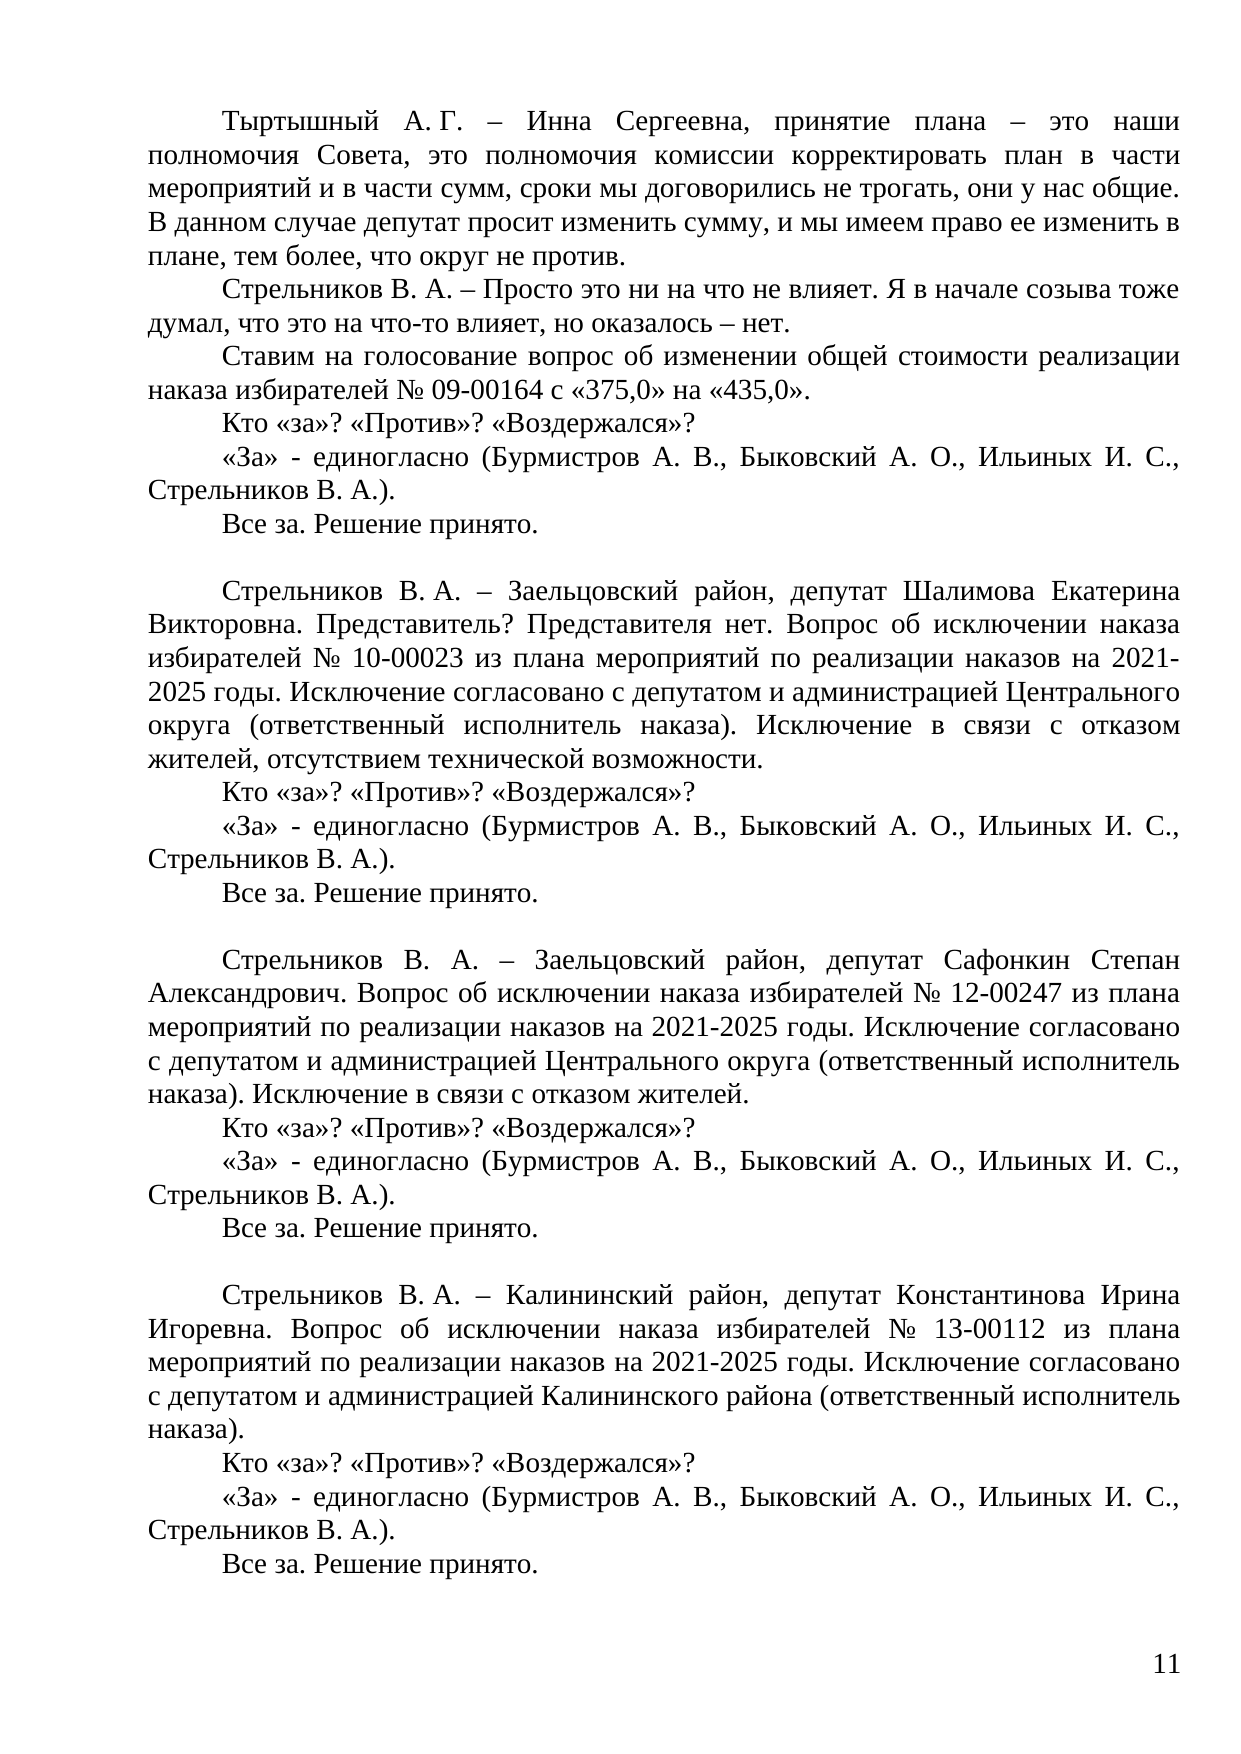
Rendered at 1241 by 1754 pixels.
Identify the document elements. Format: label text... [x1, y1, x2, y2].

text Кто «за»? «Против»? «Воздержался»? [148, 1445, 1181, 1479]
text Стрельников В. А. – Заельцовский район, депутат Сафонкин Степан Александрович. Вопрос об исключении наказа избирателей № 12-00247 из плана мероприятий по реализации наказов на 2021-2025 годы. Исключение согласовано с депутатом и администрацией Центрального округа (ответственный исполнитель наказа). Исключение в связи с отказом жителей. [148, 942, 1181, 1110]
text Все за. Решение принято. [148, 1210, 1181, 1244]
text Ставим на голосование вопрос об изменении общей стоимости реализации наказа избирателей № 09-00164 с «375,0» на «435,0». [148, 338, 1181, 405]
text «За» - единогласно (Бурмистров А. В., Быковский А. О., Ильиных И. С., Стрельников В. А.). [148, 808, 1181, 875]
text Стрельников В. А. – Просто это ни на что не влияет. Я в начале созыва тоже думал, что это на что-то влияет, но оказалось – нет. [148, 271, 1181, 338]
text Стрельников В. А. – Заельцовский район, депутат Шалимова Екатерина Викторовна. Представитель? Представителя нет. Вопрос об исключении наказа избирателей № 10-00023 из плана мероприятий по реализации наказов на 2021-2025 годы. Исключение согласовано с депутатом и администрацией Центрального округа (ответственный исполнитель наказа). Исключение в связи с отказом жителей, отсутствием технической возможности. [148, 573, 1181, 774]
text «За» - единогласно (Бурмистров А. В., Быковский А. О., Ильиных И. С., Стрельников В. А.). [148, 439, 1181, 506]
text Все за. Решение принято. [148, 1546, 1181, 1579]
text Все за. Решение принято. [148, 506, 1181, 539]
text «За» - единогласно (Бурмистров А. В., Быковский А. О., Ильиных И. С., Стрельников В. А.). [148, 1143, 1181, 1210]
text Кто «за»? «Против»? «Воздержался»? [148, 774, 1181, 808]
text Все за. Решение принято. [148, 875, 1181, 908]
text «За» - единогласно (Бурмистров А. В., Быковский А. О., Ильиных И. С., Стрельников В. А.). [148, 1479, 1181, 1546]
text Кто «за»? «Против»? «Воздержался»? [148, 1110, 1181, 1143]
text Кто «за»? «Против»? «Воздержался»? [148, 405, 1181, 439]
text Тыртышный А. Г. – Инна Сергеевна, принятие плана – это наши полномочия Совета, это полномочия комиссии корректировать план в части мероприятий и в части сумм, сроки мы договорились не трогать, они у нас общие. В данном случае депутат просит изменить сумму, и мы имеем право ее изменить в плане, тем более, что округ не против. [148, 103, 1181, 271]
text Стрельников В. А. – Калининский район, депутат Константинова Ирина Игоревна. Вопрос об исключении наказа избирателей № 13-00112 из плана мероприятий по реализации наказов на 2021-2025 годы. Исключение согласовано с депутатом и администрацией Калининского района (ответственный исполнитель наказа). [148, 1277, 1181, 1445]
